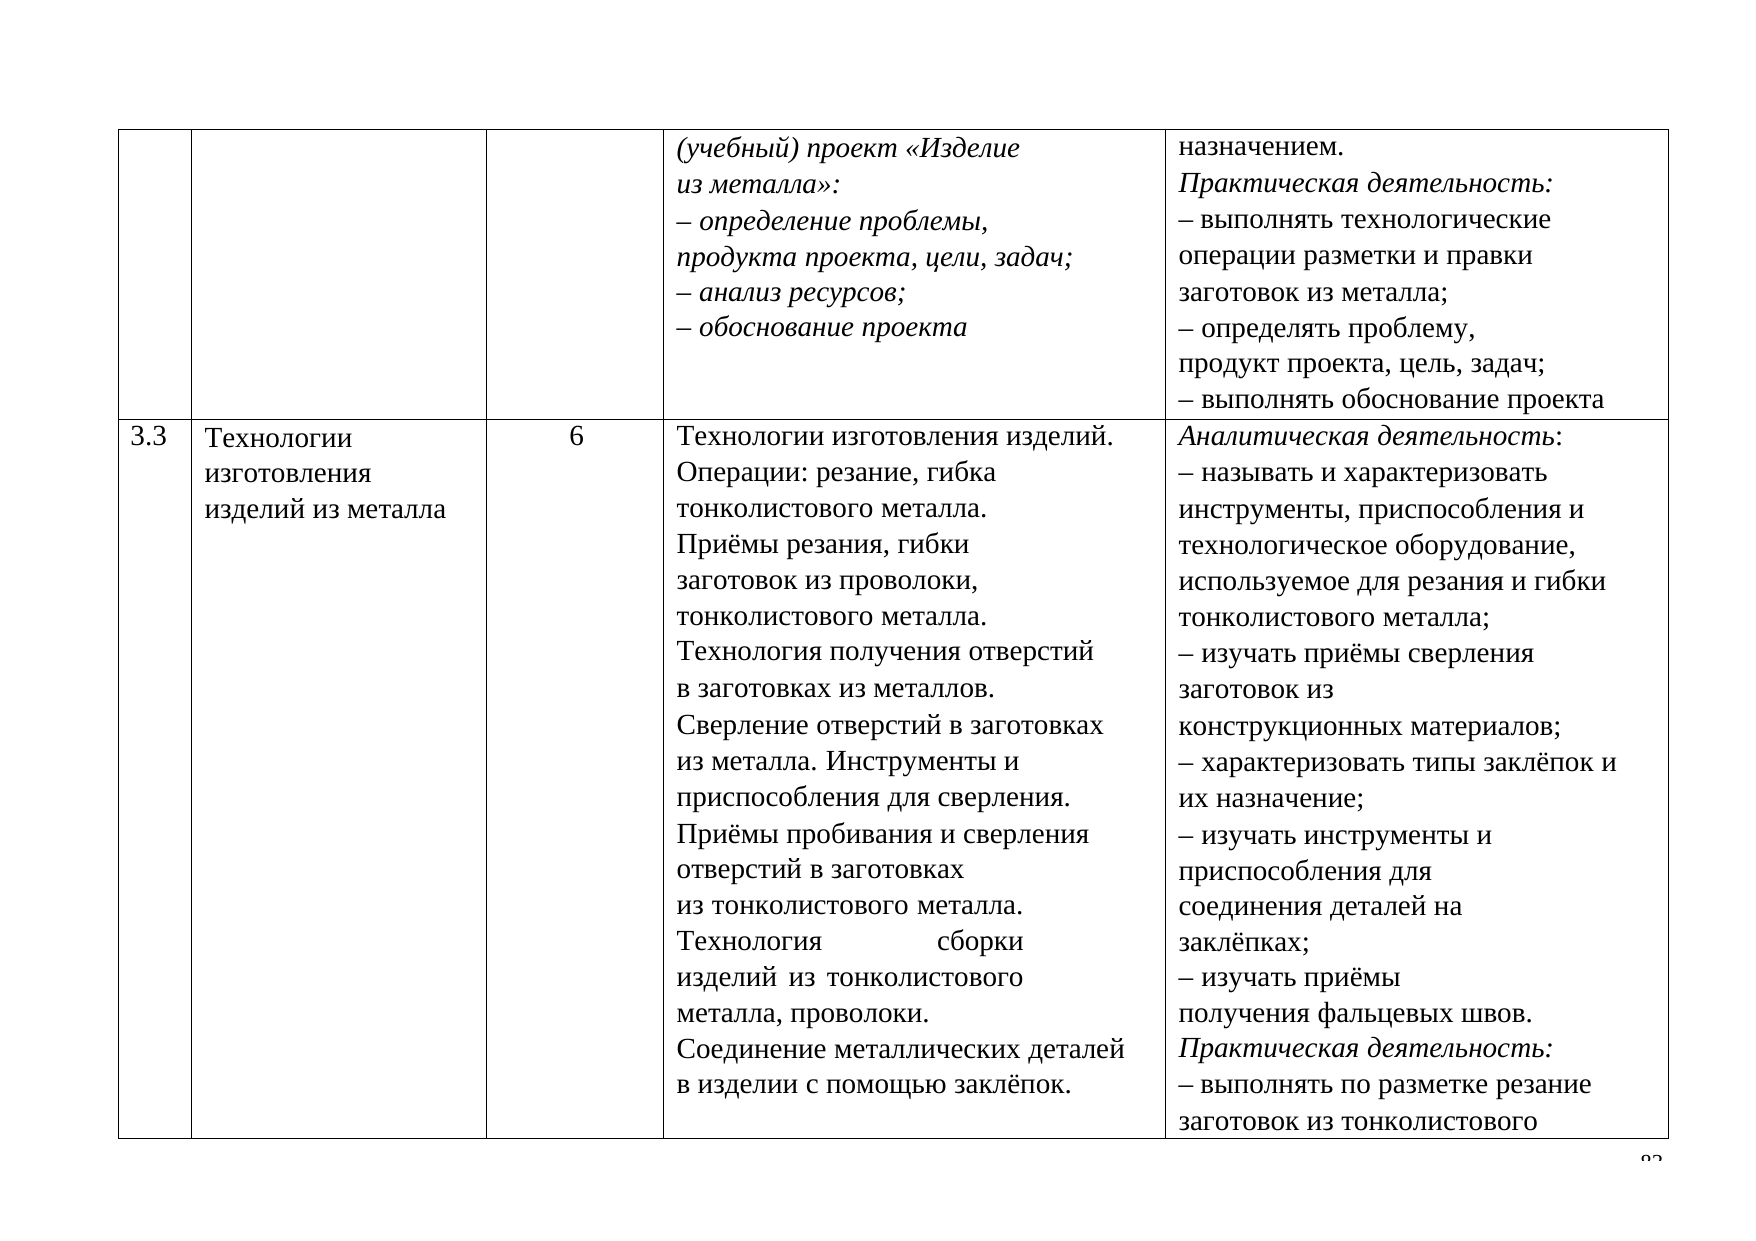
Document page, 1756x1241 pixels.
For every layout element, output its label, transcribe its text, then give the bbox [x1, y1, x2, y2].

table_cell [1166, 420, 1668, 1137]
table_cell 6 [487, 420, 663, 1137]
table_header [192, 130, 486, 419]
table_header [487, 130, 663, 419]
table_header назначением. Практическая деятельность: – выполнять технологические операции разметки и правки заготовок из металла; определять проблему, продукт проекта, цель, задач; выполнять обоснование проекта [1166, 130, 1668, 419]
table_header (учебный) проект «Изделие из металла»: определение проблемы, продукта проекта, цели, задач; анализ ресурсов; обоснование проекта [664, 130, 1165, 419]
table_header [119, 130, 191, 419]
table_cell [192, 420, 486, 1137]
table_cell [664, 420, 1165, 1137]
table_cell 3.3 [119, 420, 191, 1137]
